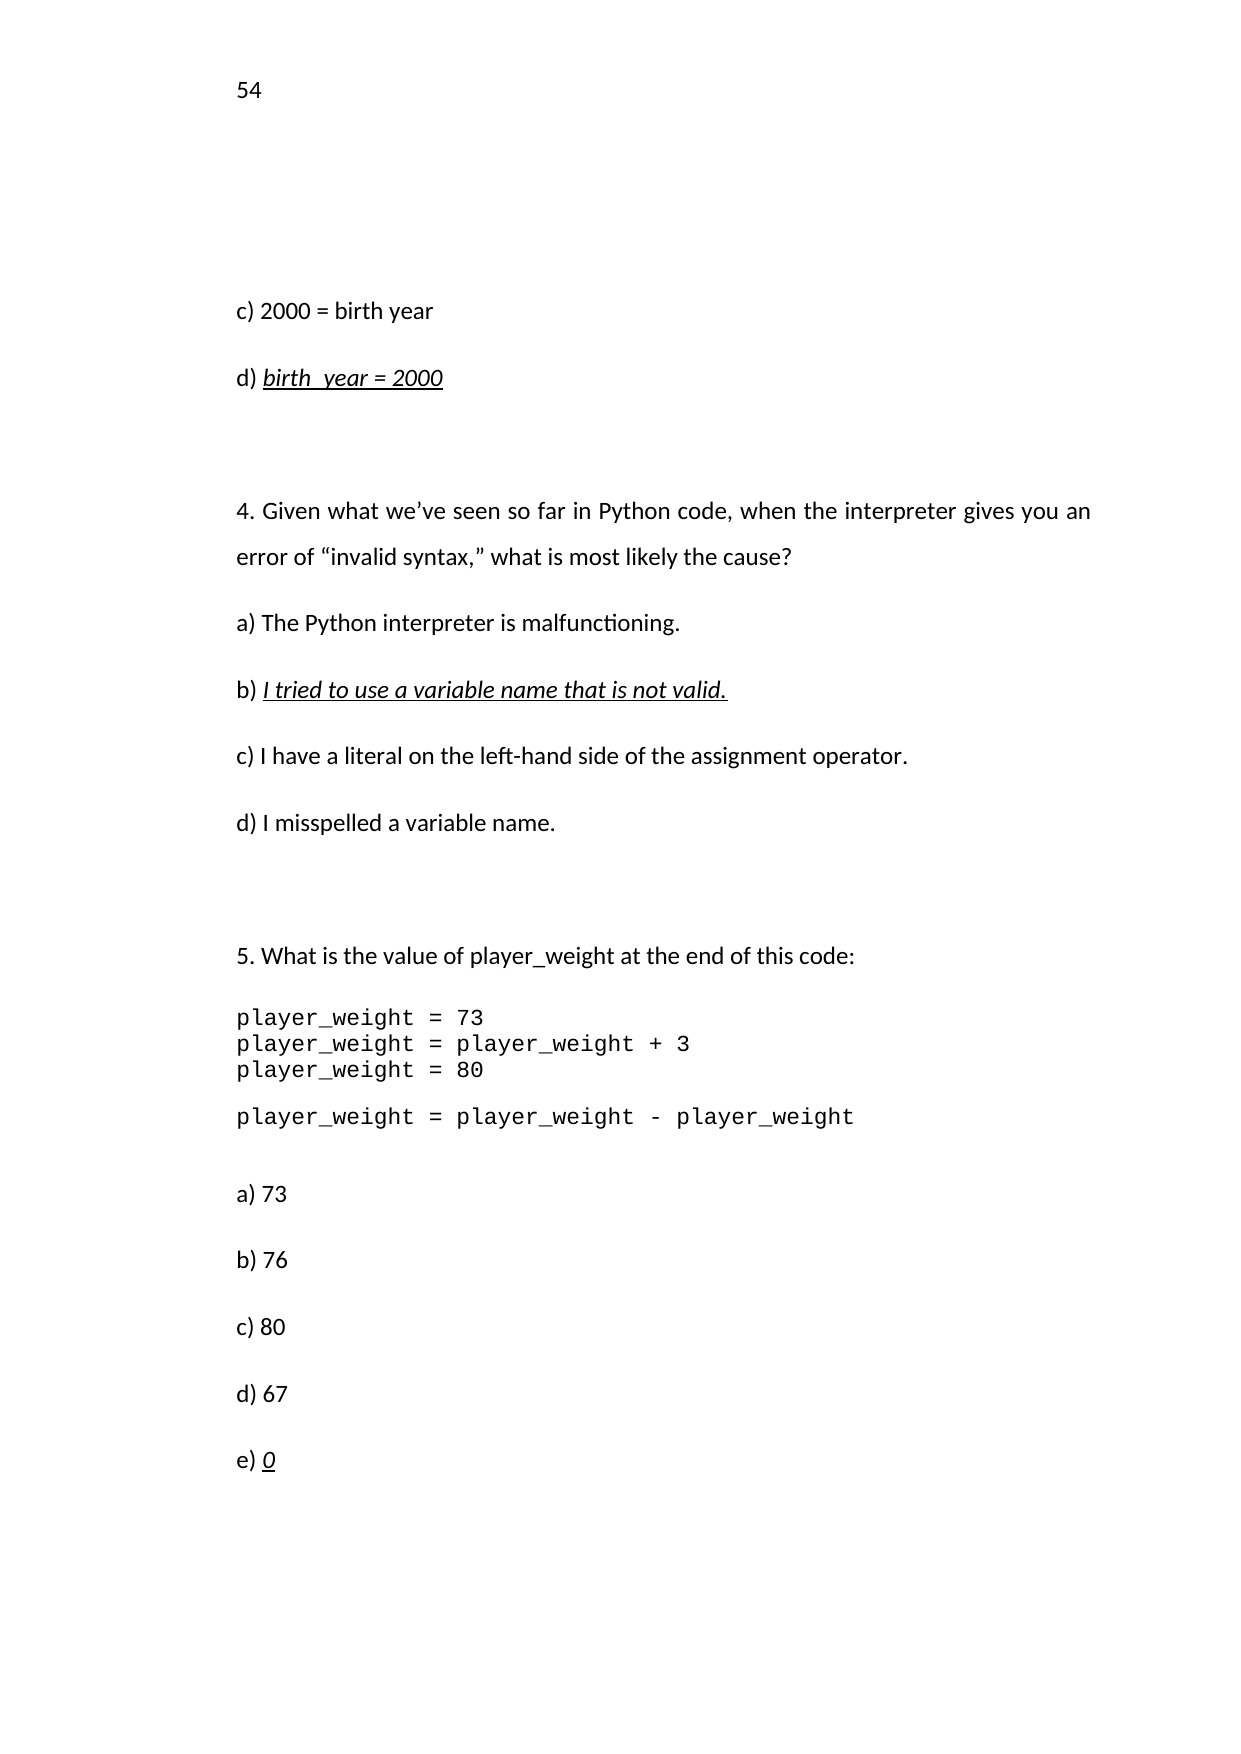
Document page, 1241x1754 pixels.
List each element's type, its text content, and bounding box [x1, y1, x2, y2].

text d) I misspelled a variable name. [236, 807, 1092, 837]
text d) birth_year = 2000 [236, 362, 1092, 392]
text player_weight = player_weight - player_weight [236, 1105, 1092, 1157]
text a) The Python interpreter is malfunctioning. [236, 607, 1092, 638]
text c) 2000 = birth year [236, 295, 1092, 326]
text b) I tried to use a variable name that is not valid. [236, 674, 1092, 704]
text 5. What is the value of player_weight at the end of this code: [236, 940, 1092, 971]
text player_weight = 73 player_weight = player_weight + 3 player_weight = 80 [236, 1007, 1092, 1084]
text a) 73 [236, 1178, 1092, 1208]
text 4. Given what we’ve seen so far in Python code, when the interpreter gives you an error of “invalid syntax,” what is most likely the cause? [236, 495, 1092, 571]
text d) 67 [236, 1378, 1092, 1408]
text c) 80 [236, 1311, 1092, 1342]
text c) I have a literal on the left-hand side of the assignment operator. [236, 740, 1092, 771]
text e) 0 [236, 1444, 1092, 1475]
text b) 76 [236, 1244, 1092, 1275]
